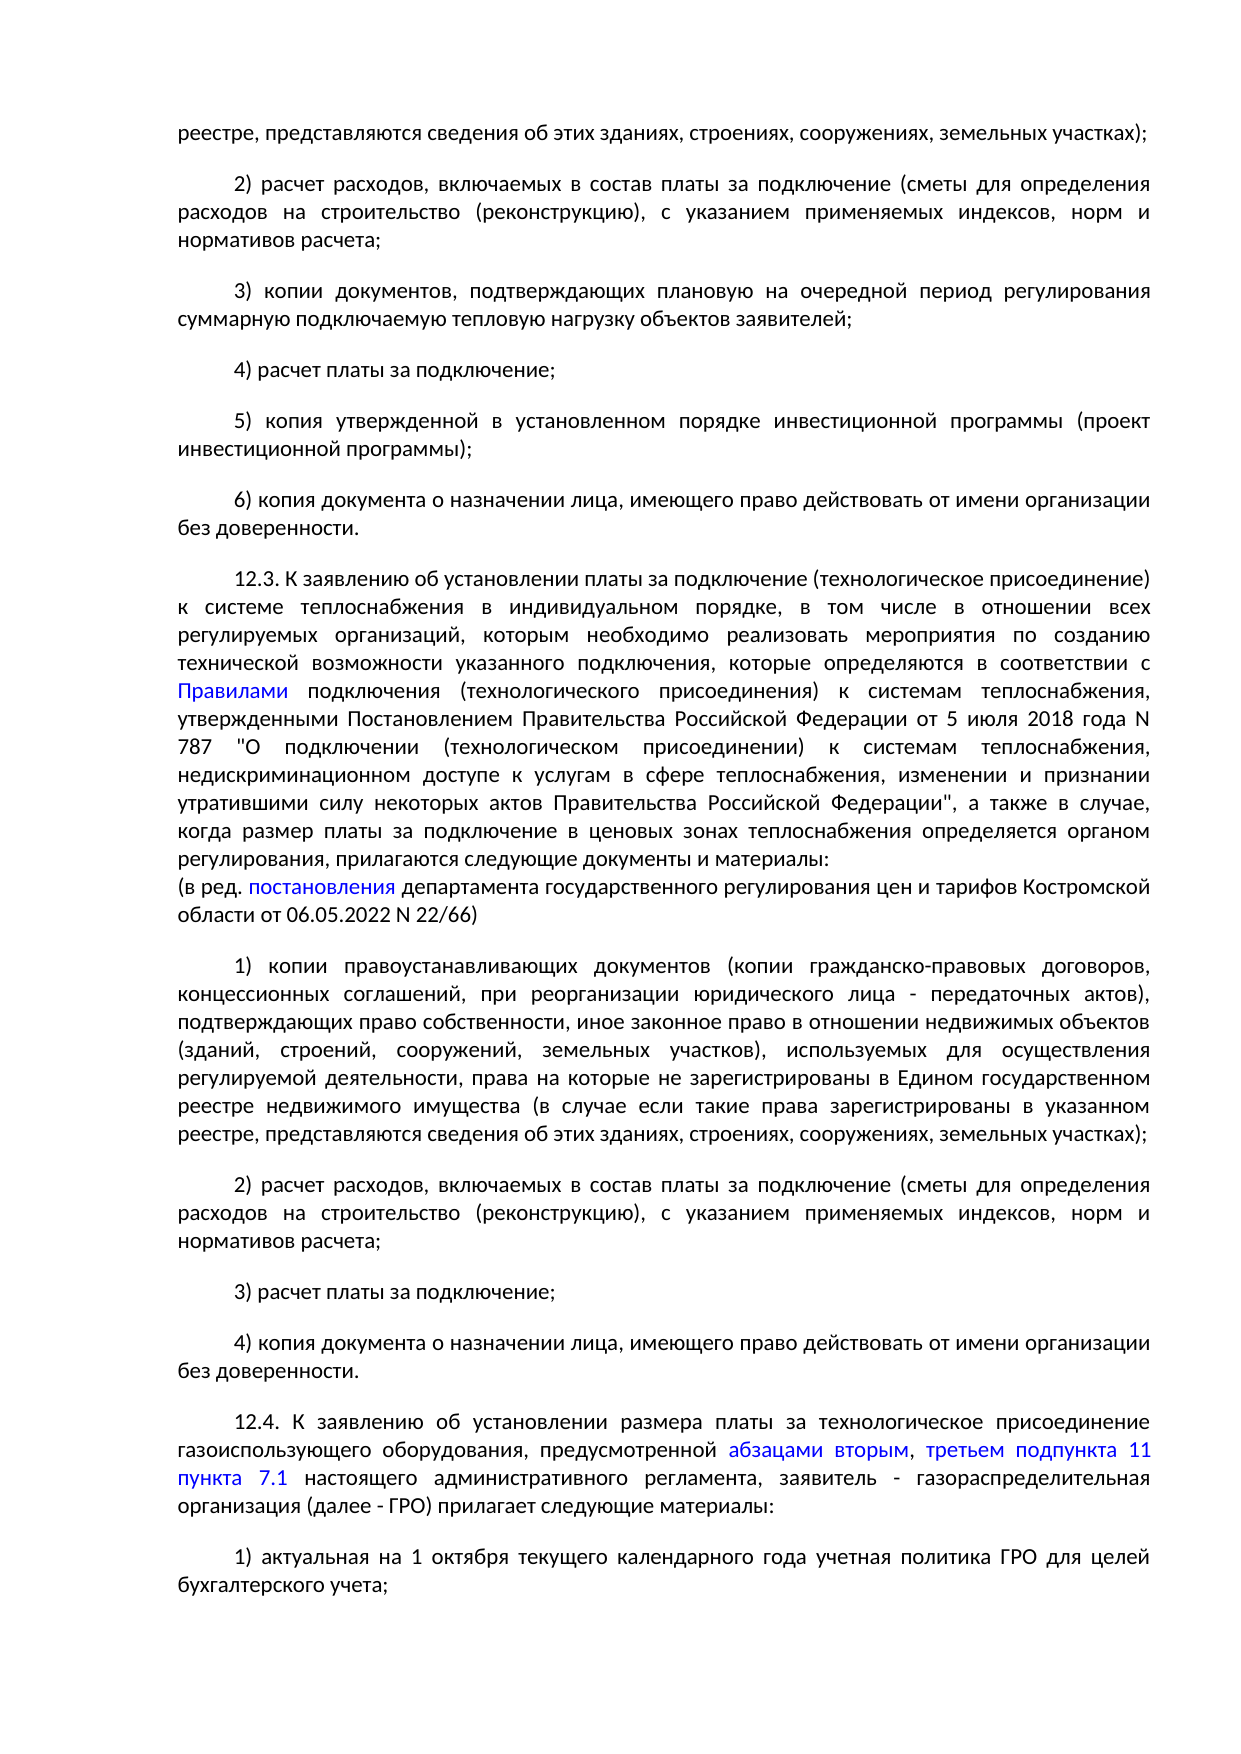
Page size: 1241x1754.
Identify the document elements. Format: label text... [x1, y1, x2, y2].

text 3) расчет платы за подключение; [177, 1277, 1152, 1305]
text 3) копии документов, подтверждающих плановую на очередной период регулирования суммарную подключаемую тепловую нагрузку объектов заявителей; [177, 276, 1152, 332]
text (в ред. постановления департамента государственного регулирования цен и тарифов Костромской области от 06.05.2022 N 22/66) [177, 872, 1152, 928]
text 2) расчет расходов, включаемых в состав платы за подключение (сметы для определения расходов на строительство (реконструкцию), с указанием применяемых индексов, норм и нормативов расчета; [177, 169, 1152, 253]
text 6) копия документа о назначении лица, имеющего право действовать от имени организации без доверенности. [177, 485, 1152, 541]
text 5) копия утвержденной в установленном порядке инвестиционной программы (проект инвестиционной программы); [177, 406, 1152, 462]
text 2) расчет расходов, включаемых в состав платы за подключение (сметы для определения расходов на строительство (реконструкцию), с указанием применяемых индексов, норм и нормативов расчета; [177, 1170, 1152, 1254]
text 12.3. К заявлению об установлении платы за подключение (технологическое присоединение) к системе теплоснабжения в индивидуальном порядке, в том числе в отношении всех регулируемых организаций, которым необходимо реализовать мероприятия по созданию технической возможности указанного подключения, которые определяются в соответствии с Правилами подключения (технологического присоединения) к системам теплоснабжения, утвержденными Постановлением Правительства Российской Федерации от 5 июля 2018 года N 787 "О подключении (технологическом присоединении) к системам теплоснабжения, недискриминационном доступе к услугам в сфере теплоснабжения, изменении и признании утратившими силу некоторых актов Правительства Российской Федерации", а также в случае, когда размер платы за подключение в ценовых зонах теплоснабжения определяется органом регулирования, прилагаются следующие документы и материалы: [177, 564, 1152, 872]
text 1) актуальная на 1 октября текущего календарного года учетная политика ГРО для целей бухгалтерского учета; [177, 1542, 1152, 1598]
text 4) копия документа о назначении лица, имеющего право действовать от имени организации без доверенности. [177, 1328, 1152, 1384]
text 4) расчет платы за подключение; [177, 355, 1152, 383]
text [177, 118, 1152, 146]
text 12.4. К заявлению об установлении размера платы за технологическое присоединение газоиспользующего оборудования, предусмотренной абзацами вторым, третьем подпункта 11 пункта 7.1 настоящего административного регламента, заявитель - газораспределительная организация (далее - ГРО) прилагает следующие материалы: [177, 1407, 1152, 1519]
